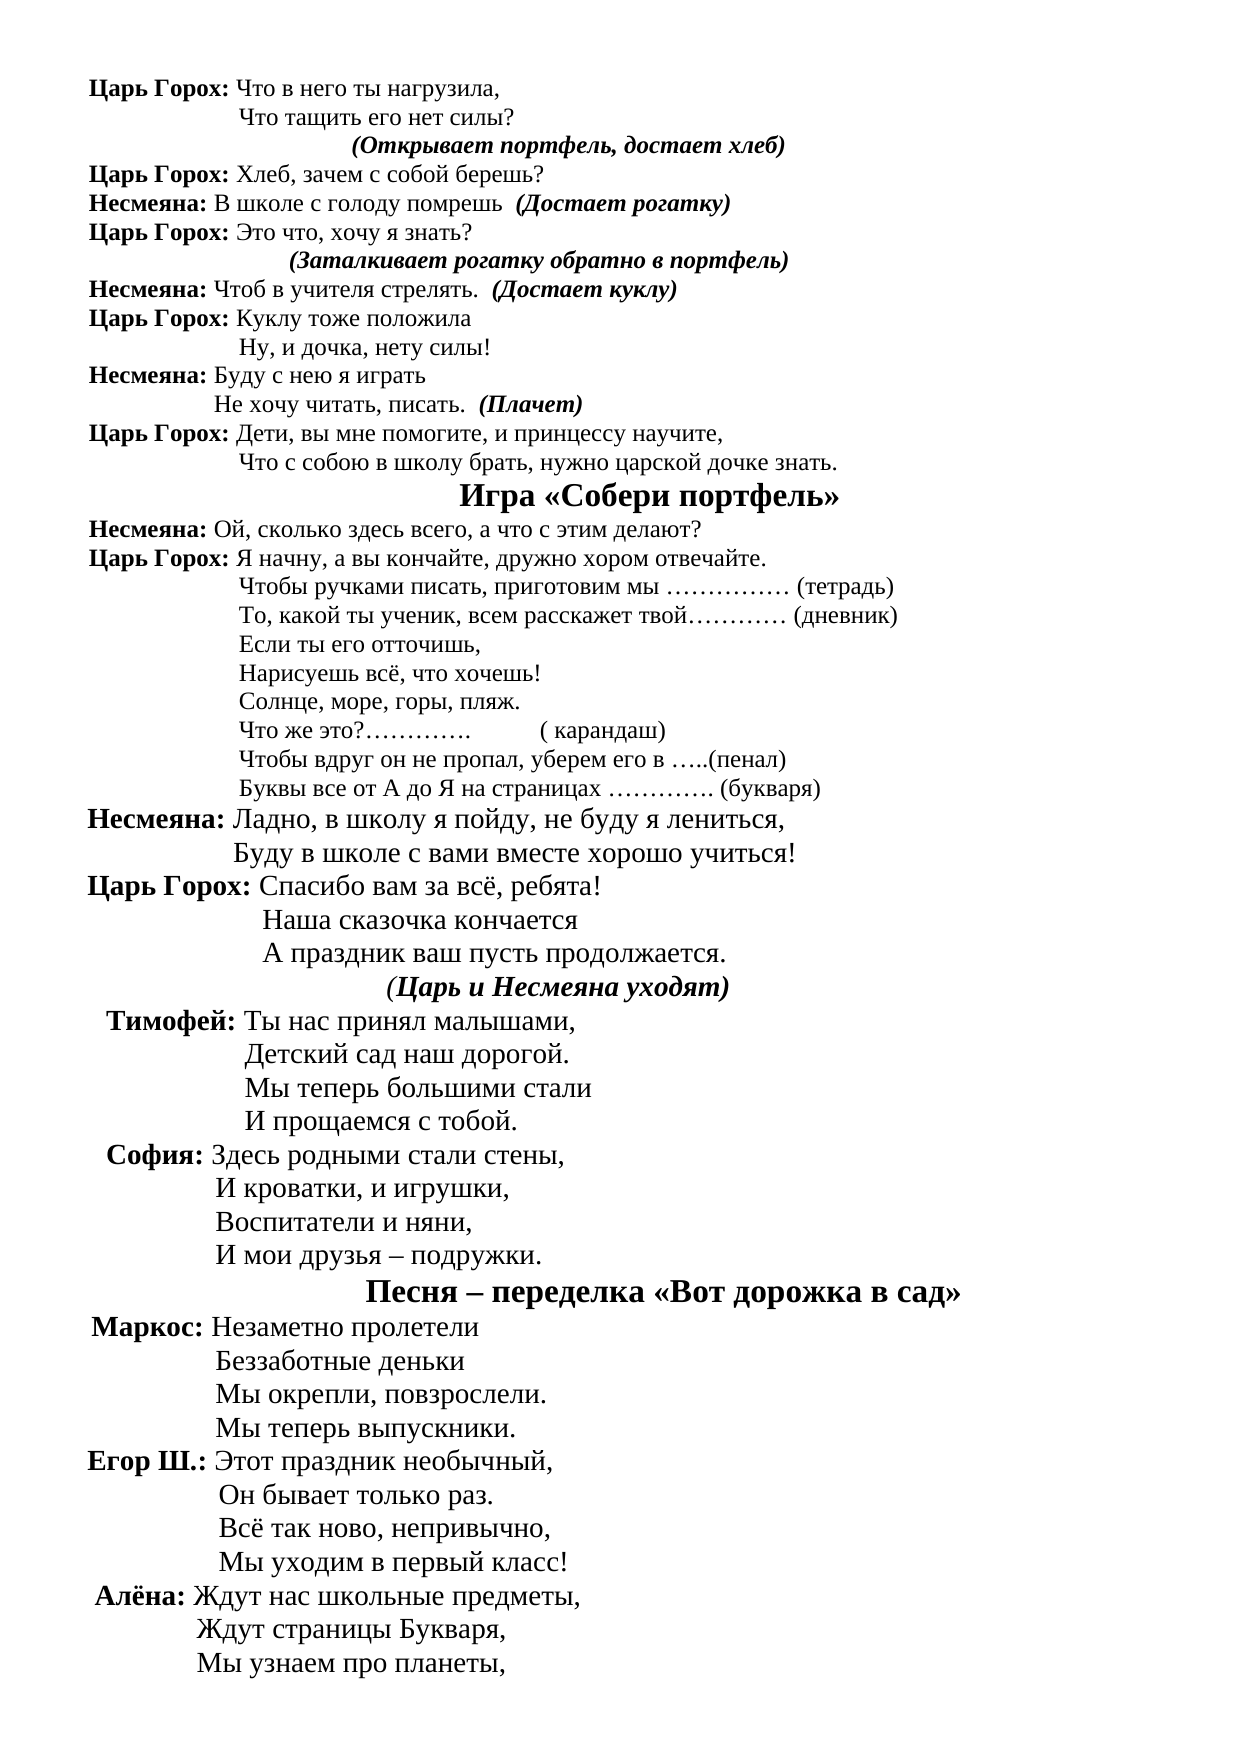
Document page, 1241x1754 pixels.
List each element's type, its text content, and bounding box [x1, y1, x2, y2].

text Ну, и дочка, нету силы! Несмеяна: Буду с нею я играть [89, 332, 1211, 389]
text Игра «Собери портфель» [89, 476, 1211, 514]
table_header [76, 801, 1240, 1712]
text Царь Горох: Что в него ты нагрузила, [89, 44, 1211, 102]
text Не хочу читать, писать. (Плачет) Царь Горох: Дети, вы мне помогите, и принцессу научите, Что с собою в школу брать, нужно царской дочке знать. [89, 389, 1211, 476]
text Буквы все от А до Я на страницах …………. (букваря) [89, 773, 1211, 801]
text Царь Горох: Я начну, а вы кончайте, дружно хором отвечайте. Чтобы ручками писать, приготовим мы …………… (тетрадь) [89, 543, 1211, 600]
text Что же это?…………. ( карандаш) Чтобы вдруг он не пропал, уберем его в …..(пенал) [89, 715, 1211, 773]
text Что тащить его нет силы? (Открывает портфель, достает хлеб) Царь Горох: Хлеб, зачем с собой берешь? Несмеяна: В школе с голоду помрешь (Достает рогатку) Царь Горох: Это что, хочу я знать? (Заталкивает рогатку обратно в портфель) Несмеяна: Чтоб в учителя стрелять. (Достает куклу) Царь Горох: Куклу тоже положила [89, 102, 1211, 332]
text То, какой ты ученик, всем расскажет твой………… (дневник) Если ты его отточишь, [89, 600, 1211, 658]
text Солнце, море, горы, пляж. [89, 686, 1211, 715]
text Нарисуешь всё, что хочешь! [89, 658, 1211, 686]
text Несмеяна: Ой, сколько здесь всего, а что с этим делают? [89, 514, 1211, 543]
